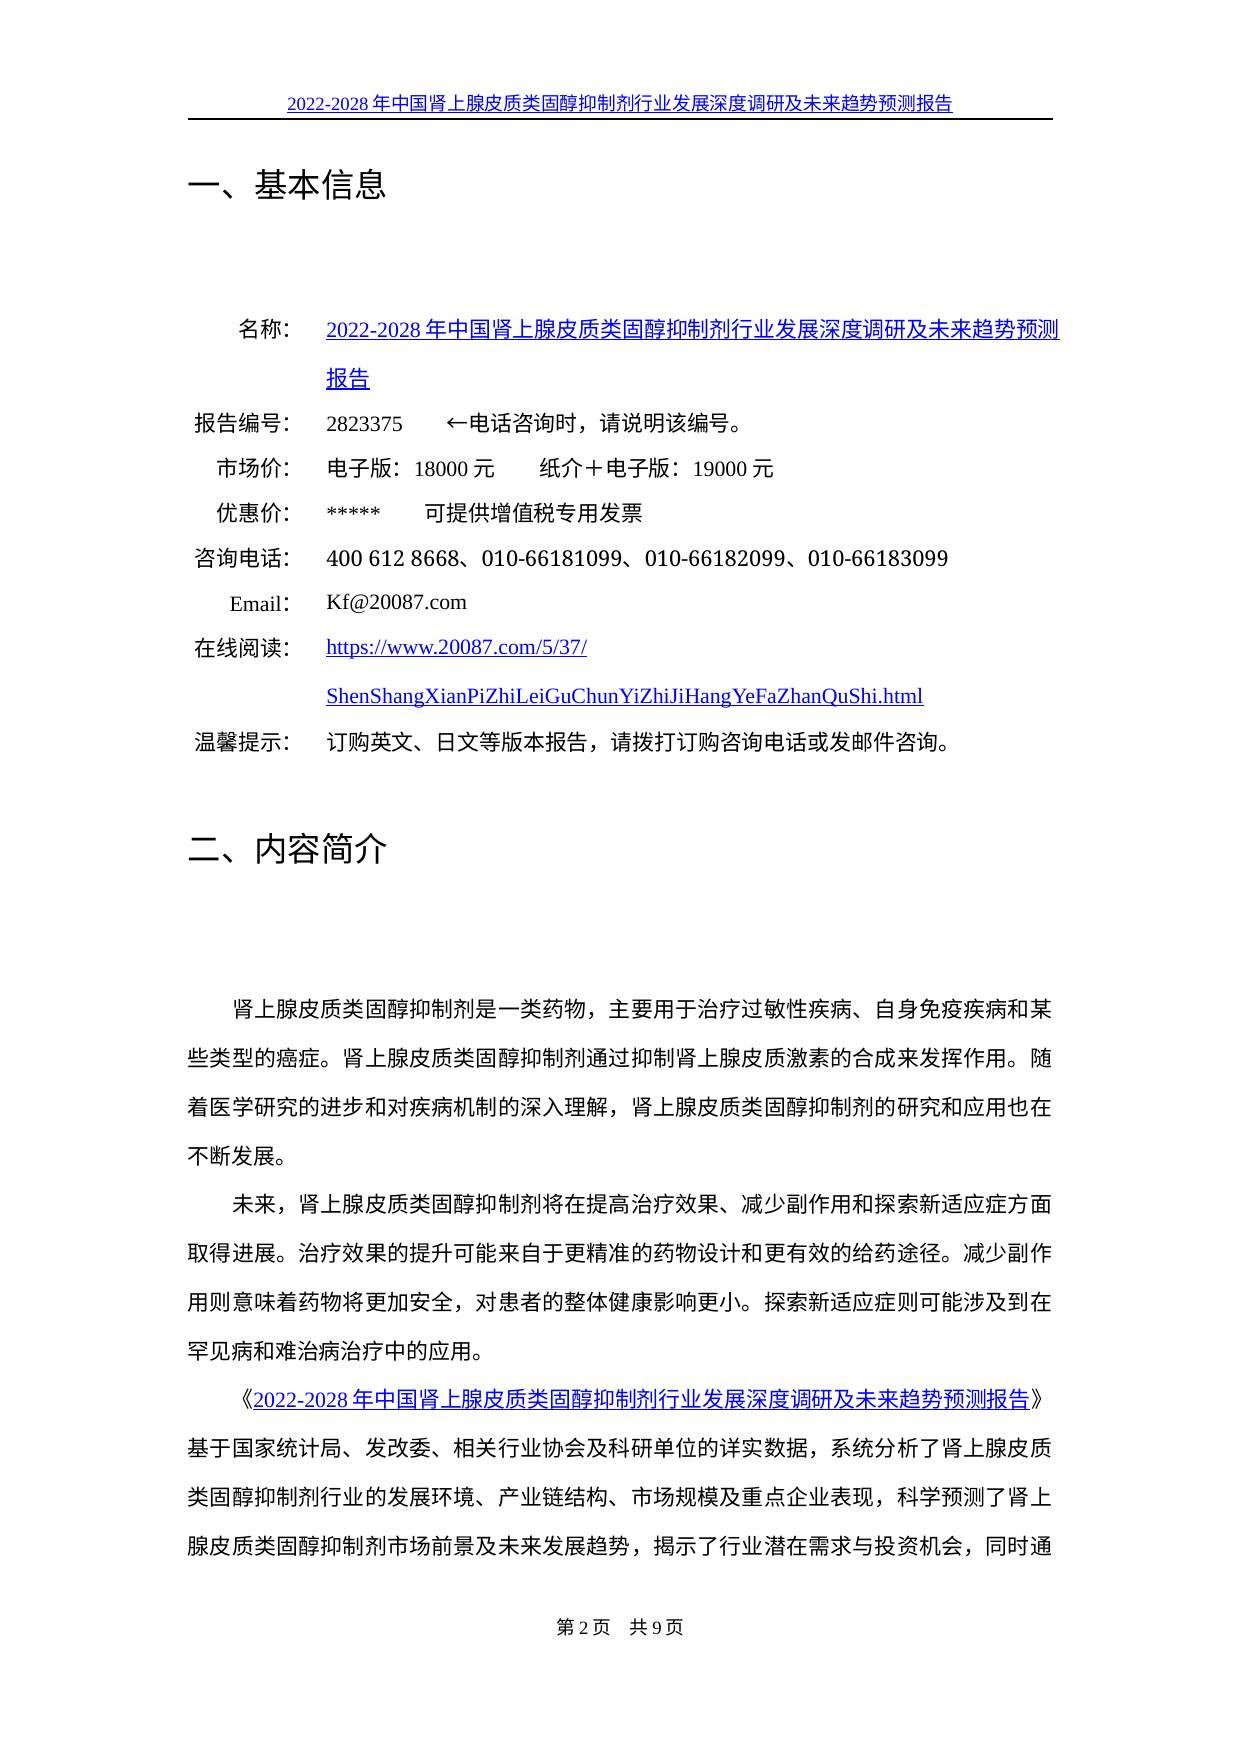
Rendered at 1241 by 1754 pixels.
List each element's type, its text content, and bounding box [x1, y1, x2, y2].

table_cell 在线阅读： [167, 630, 315, 724]
table_cell 2823375 ←电话咨询时，请说明该编号。 [315, 405, 1073, 450]
table_cell Kf@20087.com [315, 585, 1073, 630]
table_cell 订购英文、日文等版本报告，请拨打订购咨询电话或发邮件咨询。 [315, 724, 1073, 769]
table_cell Email： [167, 585, 315, 630]
table_cell ***** 可提供增值税专用发票 [315, 495, 1073, 540]
table_header 2022-2028年中国肾上腺皮质类固醇抑制剂行业发展深度调研及未来趋势预测报告 [315, 312, 1073, 405]
table_cell 优惠价： [167, 495, 315, 540]
table_cell 咨询电话： [167, 540, 315, 585]
table_cell 报告编号： [167, 405, 315, 450]
title 一、基本信息 [187, 150, 1053, 215]
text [187, 992, 1053, 1561]
table_cell 温馨提示： [167, 724, 315, 769]
table_header 名称： [167, 312, 315, 405]
table_cell 电子版：18000 元 纸介＋电子版：19000 元 [315, 450, 1073, 495]
table_cell 市场价： [167, 450, 315, 495]
table_cell 400 612 8668、010-66181099、010-66182099、010-66183099 [315, 540, 1073, 585]
title 二、内容简介 [187, 814, 1053, 879]
table_cell [315, 630, 1073, 724]
